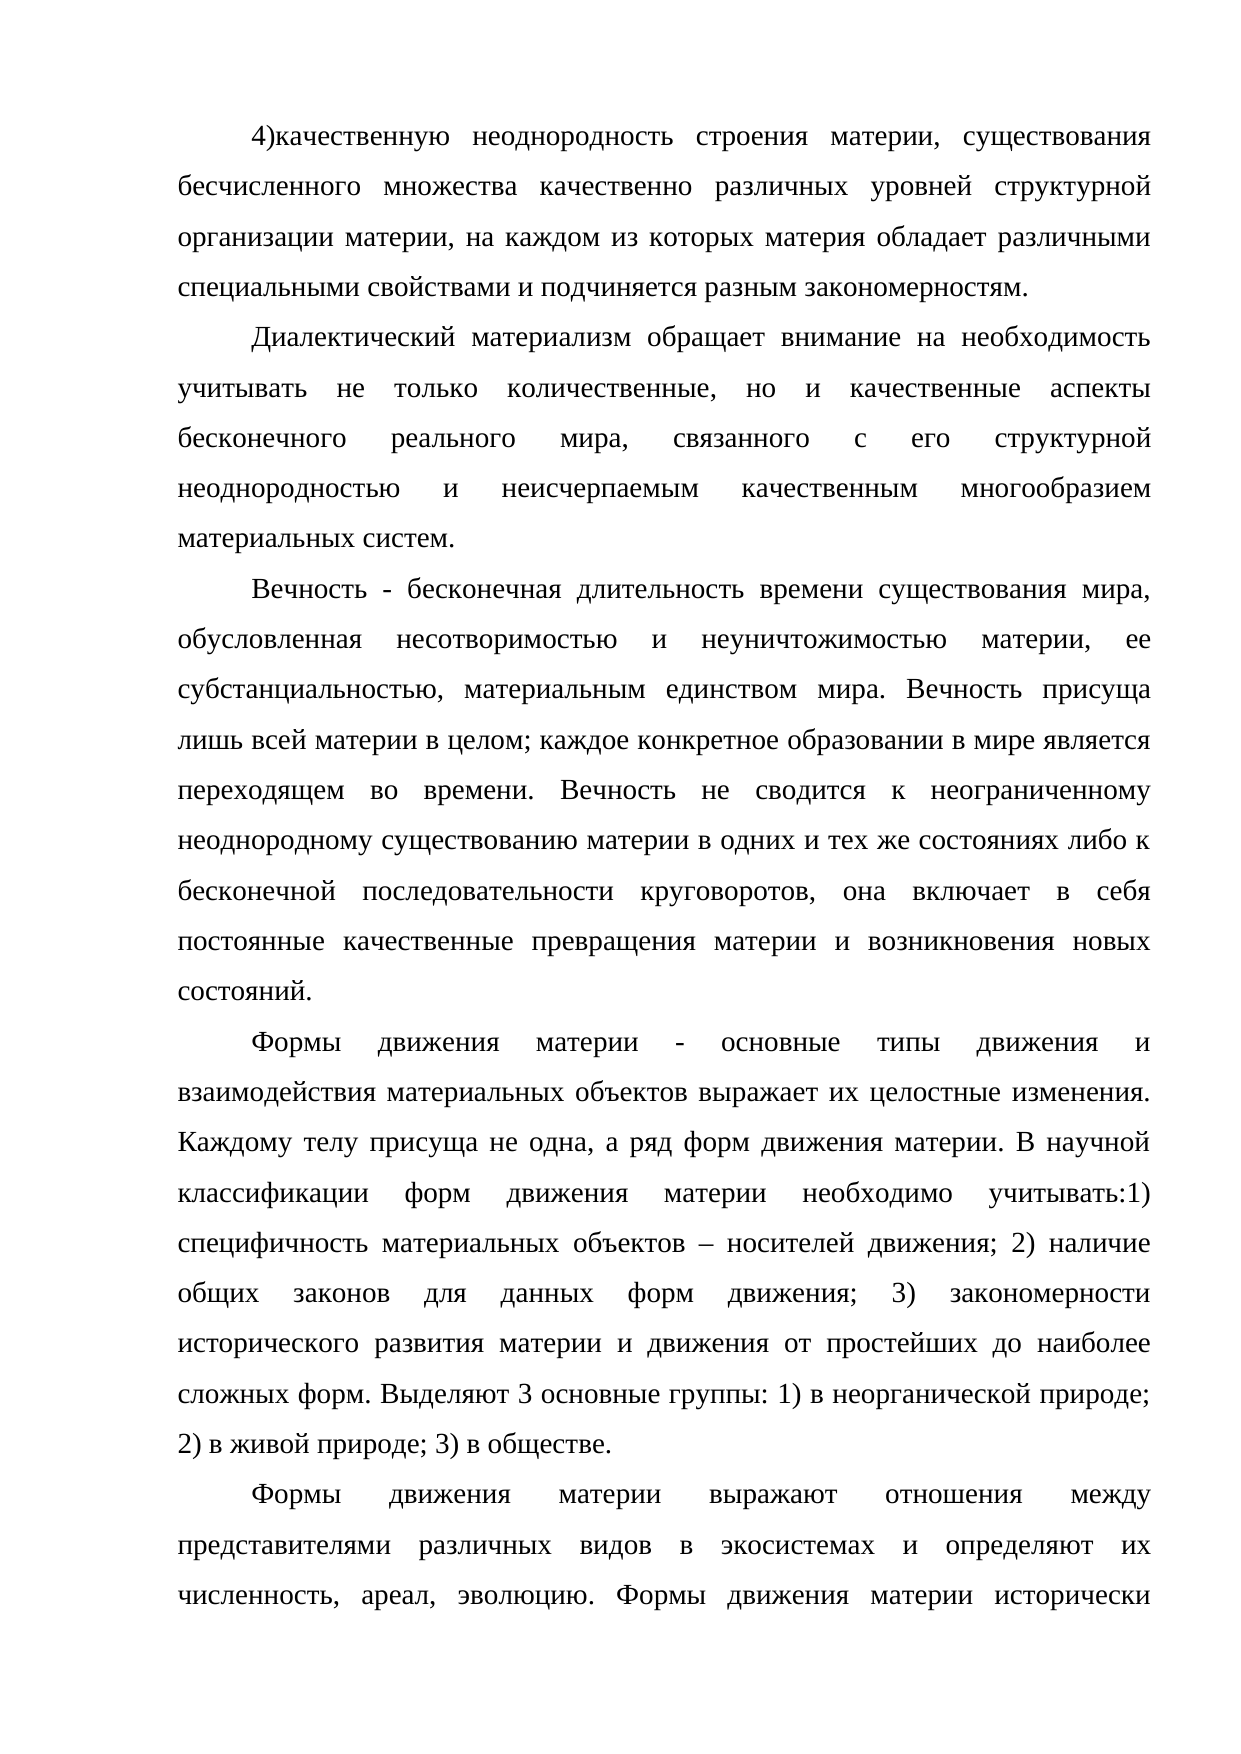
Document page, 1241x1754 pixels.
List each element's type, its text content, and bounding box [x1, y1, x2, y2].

text Вечность - бесконечная длительность времени существования мира, обусловленная несотворимостью и неуничтожимостью материи, ее субстанциальностью, материальным единством мира. Вечность присуща лишь всей материи в целом; каждое конкретное образовании в мире является переходящем во времени. Вечность не сводится к неограниченному неоднородному существованию материи в одних и тех же состояниях либо к бесконечной последовательности круговоротов, она включает в себя постоянные качественные превращения материи и возникновения новых состояний. [177, 571, 1152, 1007]
text Формы движения материи - основные типы движения и взаимодействия материальных объектов выражает их целостные изменения. Каждому телу присуща не одна, а ряд форм движения материи. В научной классификации форм движения материи необходимо учитывать:1) специфичность материальных объектов – носителей движения; 2) наличие общих законов для данных форм движения; 3) закономерности исторического развития материи и движения от простейших до наиболее сложных форм. Выделяют 3 основные группы: 1) в неорганической природе; 2) в живой природе; 3) в обществе. [177, 1024, 1152, 1460]
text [177, 1477, 1152, 1611]
text 4)качественную неоднородность строения материи, существования бесчисленного множества качественно различных уровней структурной организации материи, на каждом из которых материя обладает различными специальными свойствами и подчиняется разным закономерностям. [177, 118, 1152, 303]
text Диалектический материализм обращает внимание на необходимость учитывать не только количественные, но и качественные аспекты бесконечного реального мира, связанного с его структурной неоднородностью и неисчерпаемым качественным многообразием материальных систем. [177, 319, 1152, 554]
